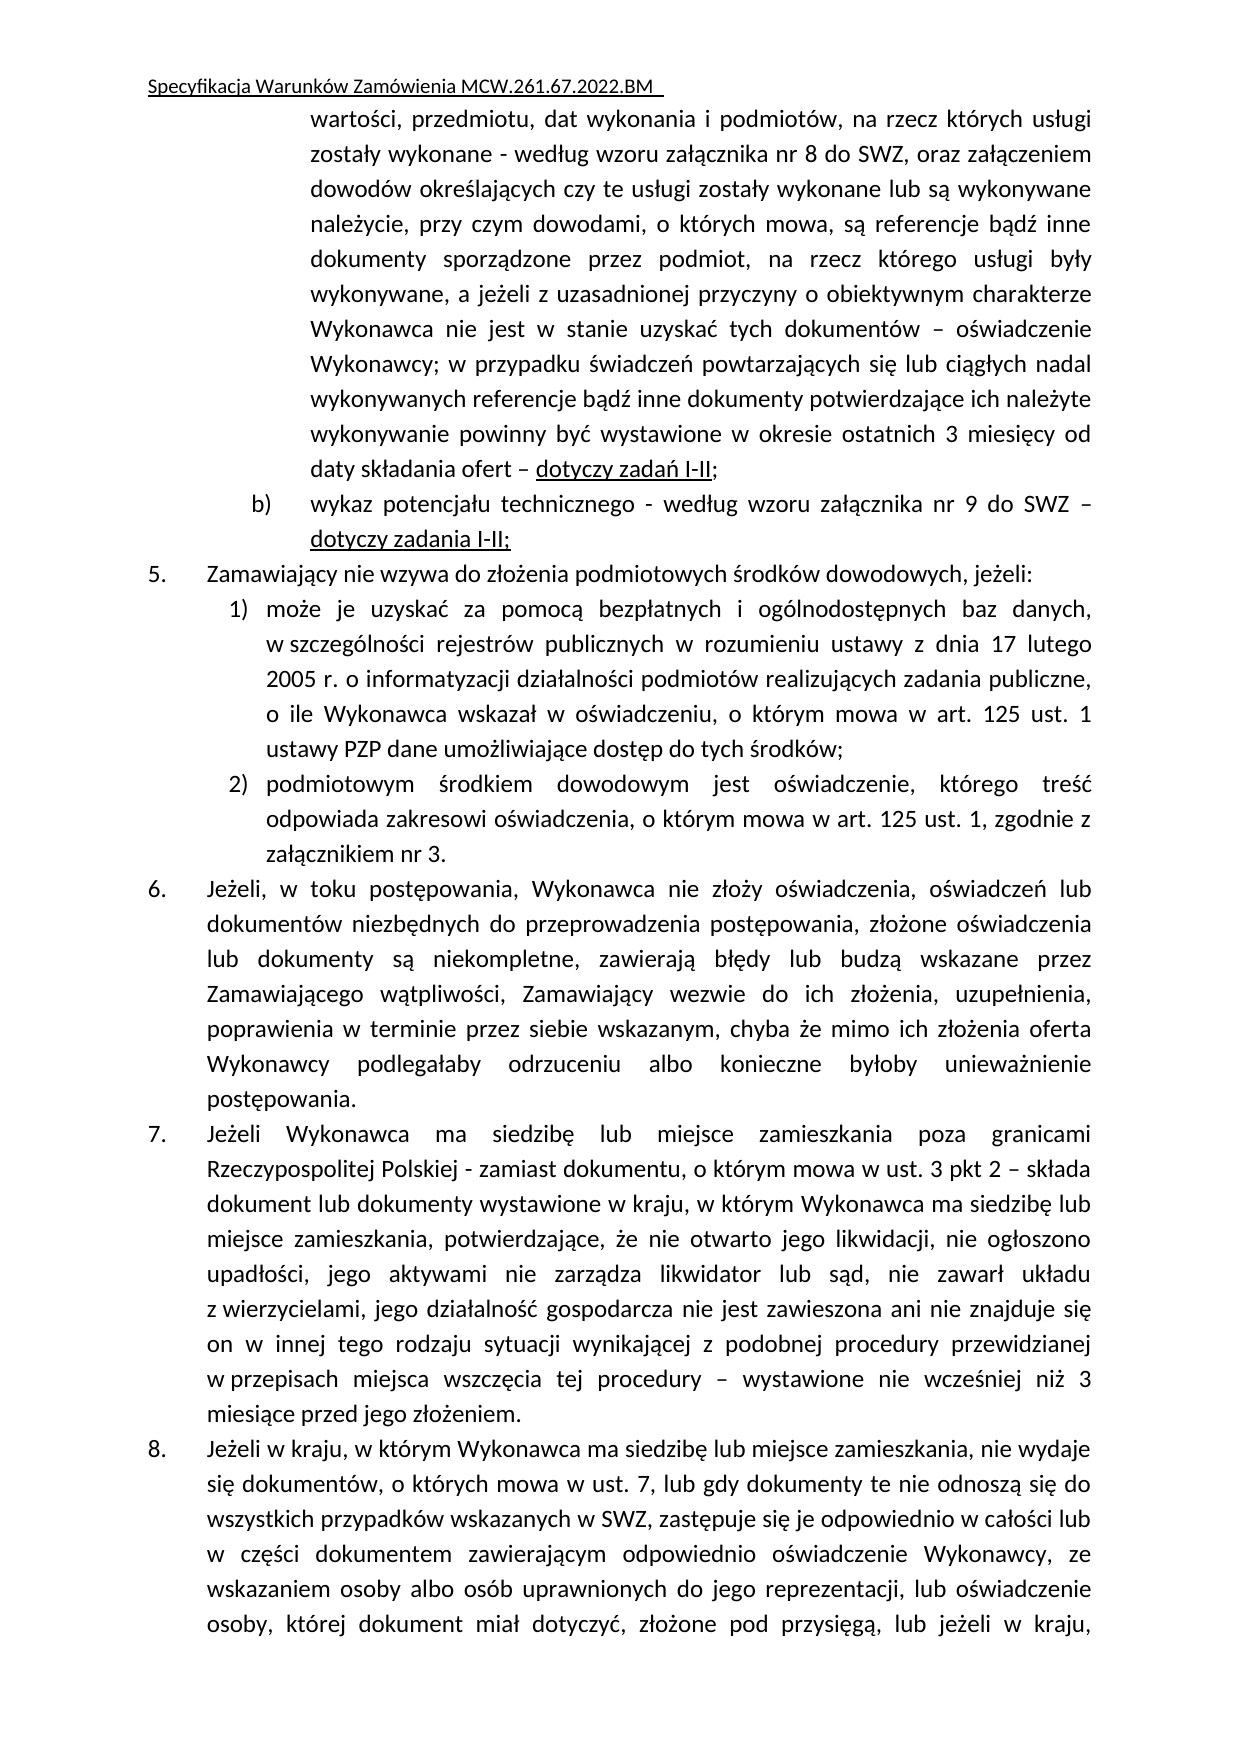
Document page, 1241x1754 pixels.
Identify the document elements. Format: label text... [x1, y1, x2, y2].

list może je uzyskać za pomocą bezpłatnych i ogólnodostępnych baz danych, w szczególności rejestrów publicznych w rozumieniu ustawy z dnia 17 lutego 2005 r. o informatyzacji działalności podmiotów realizujących zadania publiczne, o ile Wykonawca wskazał w oświadczeniu, o którym mowa w art. 125 ust. 1 ustawy PZP dane umożliwiające dostęp do tych środków; [228, 593, 1093, 764]
list wykaz potencjału technicznego - według wzoru załącznika nr 9 do SWZ – dotyczy zadania I-II; [251, 488, 1093, 554]
list podmiotowym środkiem dowodowym jest oświadczenie, którego treść odpowiada zakresowi oświadczenia, o którym mowa w art. 125 ust. 1, zgodnie z załącznikiem nr 3. [228, 768, 1093, 869]
list Jeżeli, w toku postępowania, Wykonawca nie złoży oświadczenia, oświadczeń lub dokumentów niezbędnych do przeprowadzenia postępowania, złożone oświadczenia lub dokumenty są niekompletne, zawierają błędy lub budzą wskazane przez Zamawiającego wątpliwości, Zamawiający wezwie do ich złożenia, uzupełnienia, poprawienia w terminie przez siebie wskazanym, chyba że mimo ich złożenia oferta Wykonawcy podlegałaby odrzuceniu albo konieczne byłoby unieważnienie postępowania. [148, 873, 1093, 1114]
list Jeżeli Wykonawca ma siedzibę lub miejsce zamieszkania poza granicami Rzeczypospolitej Polskiej - zamiast dokumentu, o którym mowa w ust. 3 pkt 2 – składa dokument lub dokumenty wystawione w kraju, w którym Wykonawca ma siedzibę lub miejsce zamieszkania, potwierdzające, że nie otwarto jego likwidacji, nie ogłoszono upadłości, jego aktywami nie zarządza likwidator lub sąd, nie zawarł układu z wierzycielami, jego działalność gospodarcza nie jest zawieszona ani nie znajduje się on w innej tego rodzaju sytuacji wynikającej z podobnej procedury przewidzianej w przepisach miejsca wszczęcia tej procedury – wystawione nie wcześniej niż 3 miesiące przed jego złożeniem. [148, 1118, 1093, 1429]
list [148, 1433, 1093, 1639]
list Zamawiający nie wzywa do złożenia podmiotowych środków dowodowych, jeżeli: [148, 558, 1093, 589]
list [251, 103, 1093, 484]
